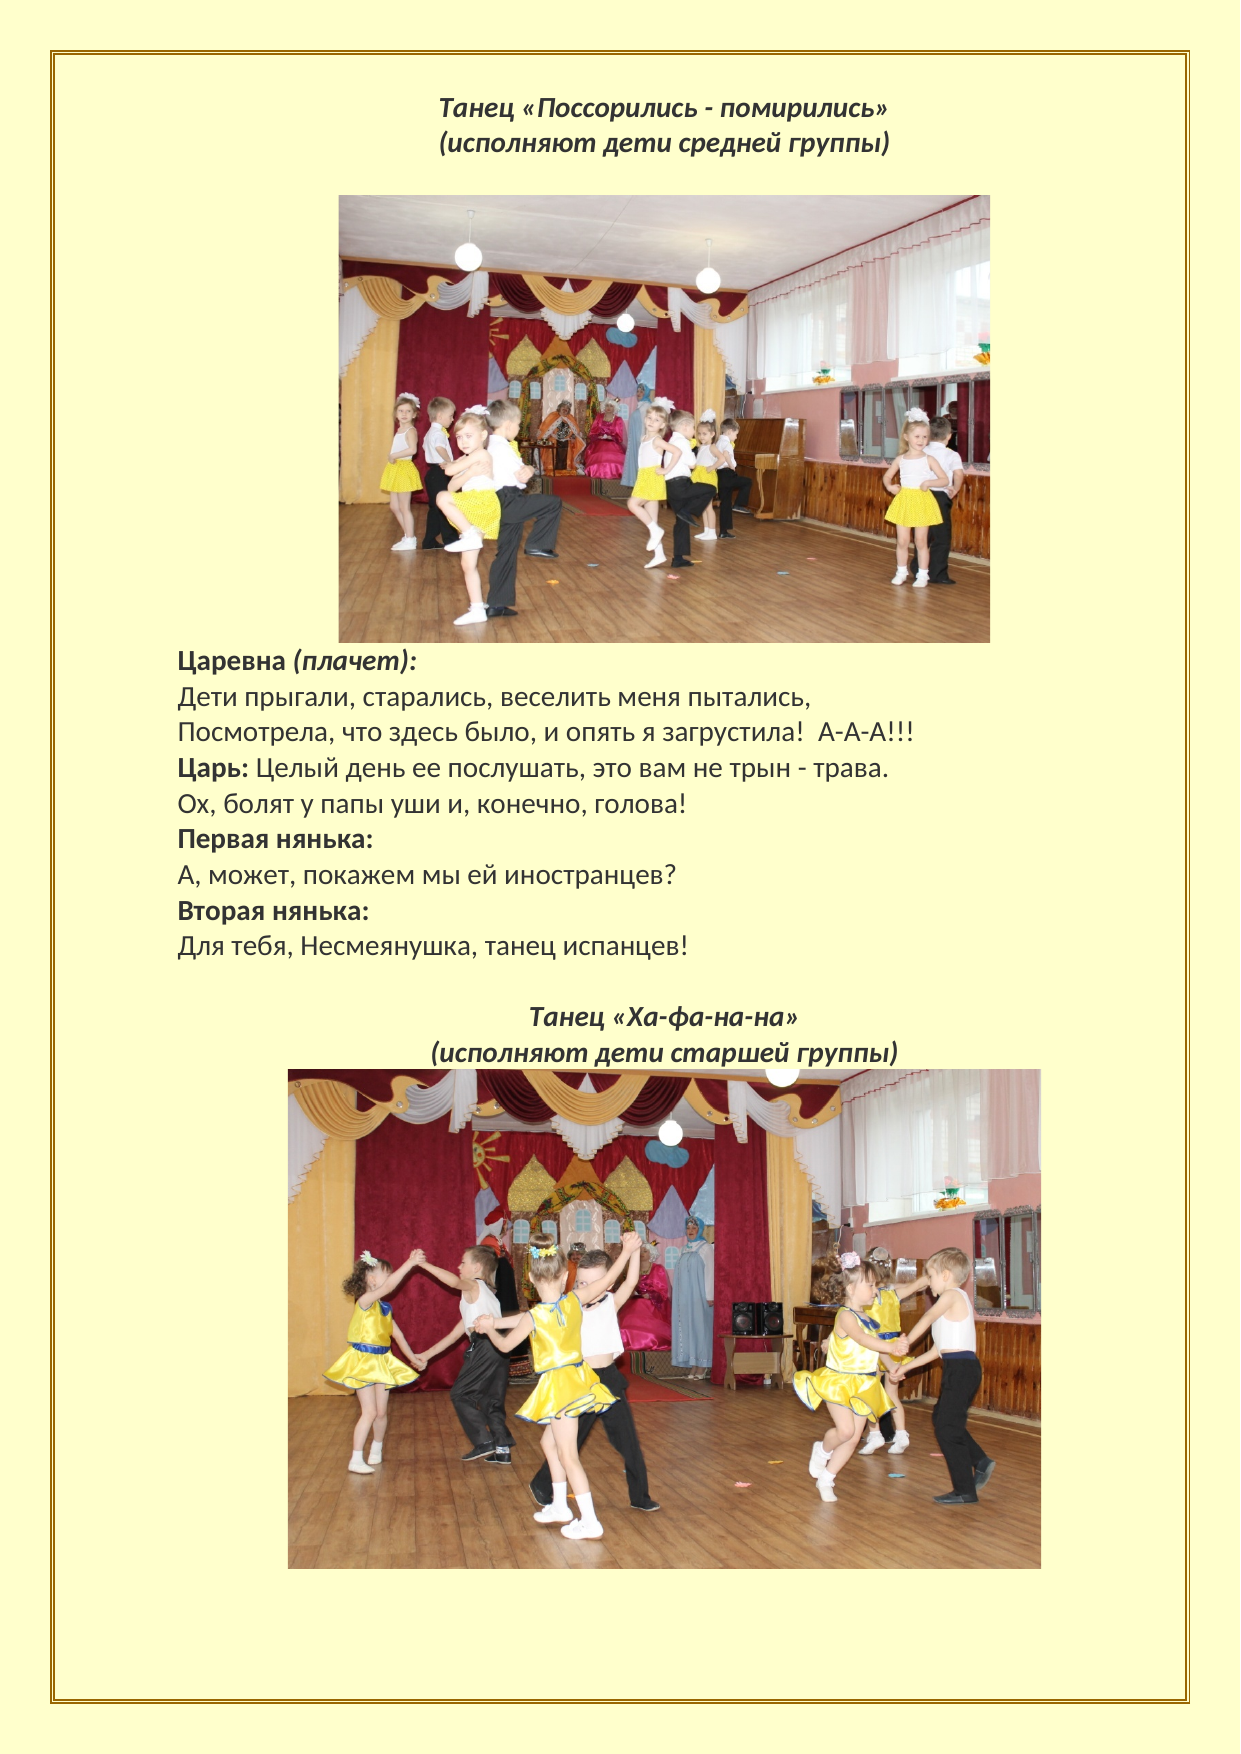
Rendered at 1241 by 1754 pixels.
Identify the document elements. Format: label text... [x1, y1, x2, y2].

text Дети прыгали, старались, веселить меня пытались, [177, 678, 1152, 713]
picture [287, 1069, 1042, 1569]
text Танец «Ха-фа-на-на» [177, 998, 1152, 1034]
text (исполняют дети старшей группы) [177, 1034, 1152, 1070]
picture [338, 195, 991, 643]
text Вторая нянька: [177, 892, 1152, 927]
text Танец «Поссорились - помирились» [177, 89, 1152, 124]
text Посмотрела, что здесь было, и опять я загрустила! А-А-А!!! [177, 713, 1152, 749]
text (исполняют дети средней группы) [177, 124, 1152, 160]
text Царевна (плачет): [177, 642, 1152, 678]
text Ох, болят у папы уши и, конечно, голова! [177, 785, 1152, 820]
text Первая нянька: [177, 820, 1152, 856]
text Для тебя, Несмеянушка, танец испанцев! [177, 927, 1152, 963]
text Царь: Целый день ее послушать, это вам не трын - трава. [177, 749, 1152, 785]
text А, может, покажем мы ей иностранцев? [177, 856, 1152, 892]
